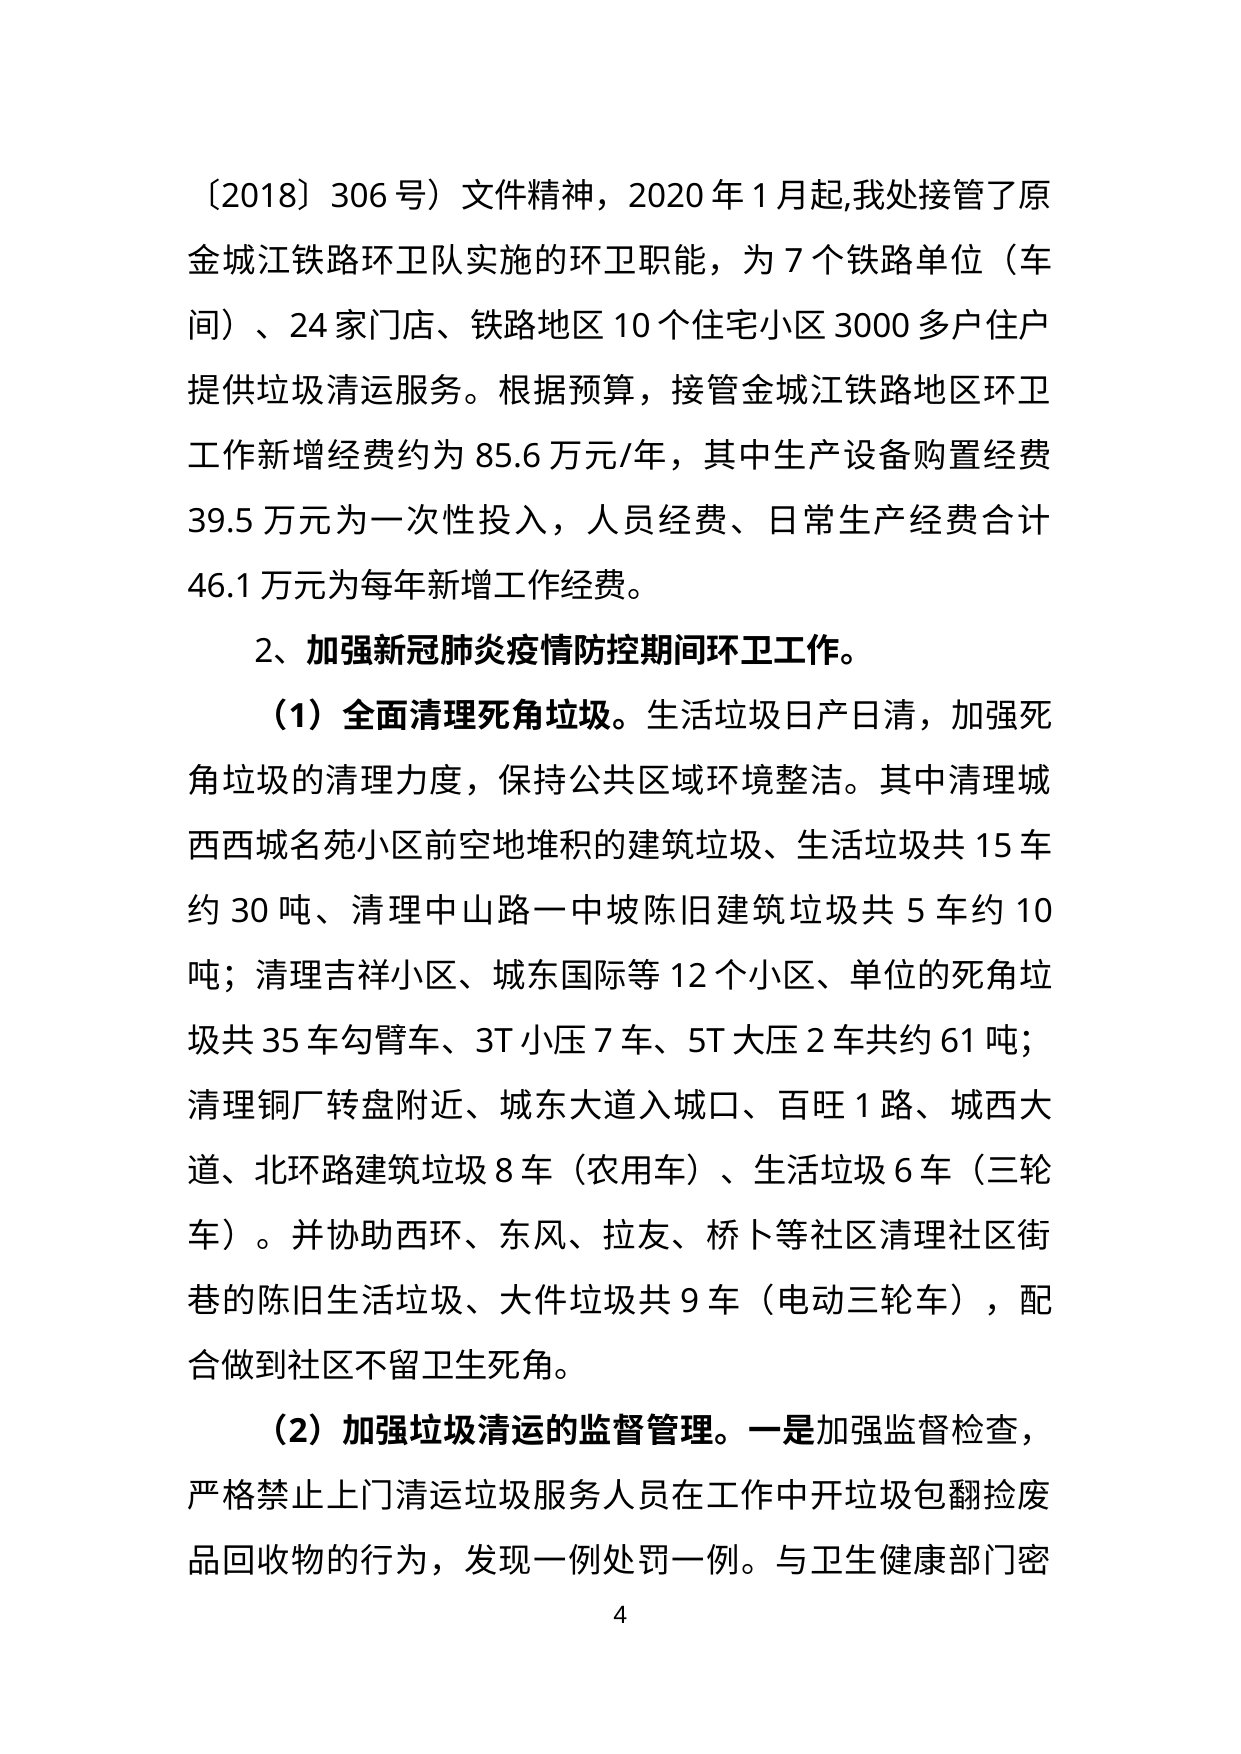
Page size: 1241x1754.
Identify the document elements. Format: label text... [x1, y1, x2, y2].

text （1）全面清理死角垃圾。生活垃圾日产日清，加强死角垃圾的清理力度，保持公共区域环境整洁。其中清理城西西城名苑小区前空地堆积的建筑垃圾、生活垃圾共15车约30吨、清理中山路一中坡陈旧建筑垃圾共5车约10吨；清理吉祥小区、城东国际等12个小区、单位的死角垃圾共35车勾臂车、3T小压7车、5T大压2车共约61吨；清理铜厂转盘附近、城东大道入城口、百旺1路、城西大道、北环路建筑垃圾8车（农用车）、生活垃圾6车（三轮车）。并协助西环、东风、拉友、桥卜等社区清理社区街巷的陈旧生活垃圾、大件垃圾共9车（电动三轮车），配合做到社区不留卫生死角。 [187, 680, 1053, 1395]
text 2、加强新冠肺炎疫情防控期间环卫工作。 [187, 615, 1053, 680]
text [187, 160, 1053, 615]
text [187, 1395, 1053, 1590]
